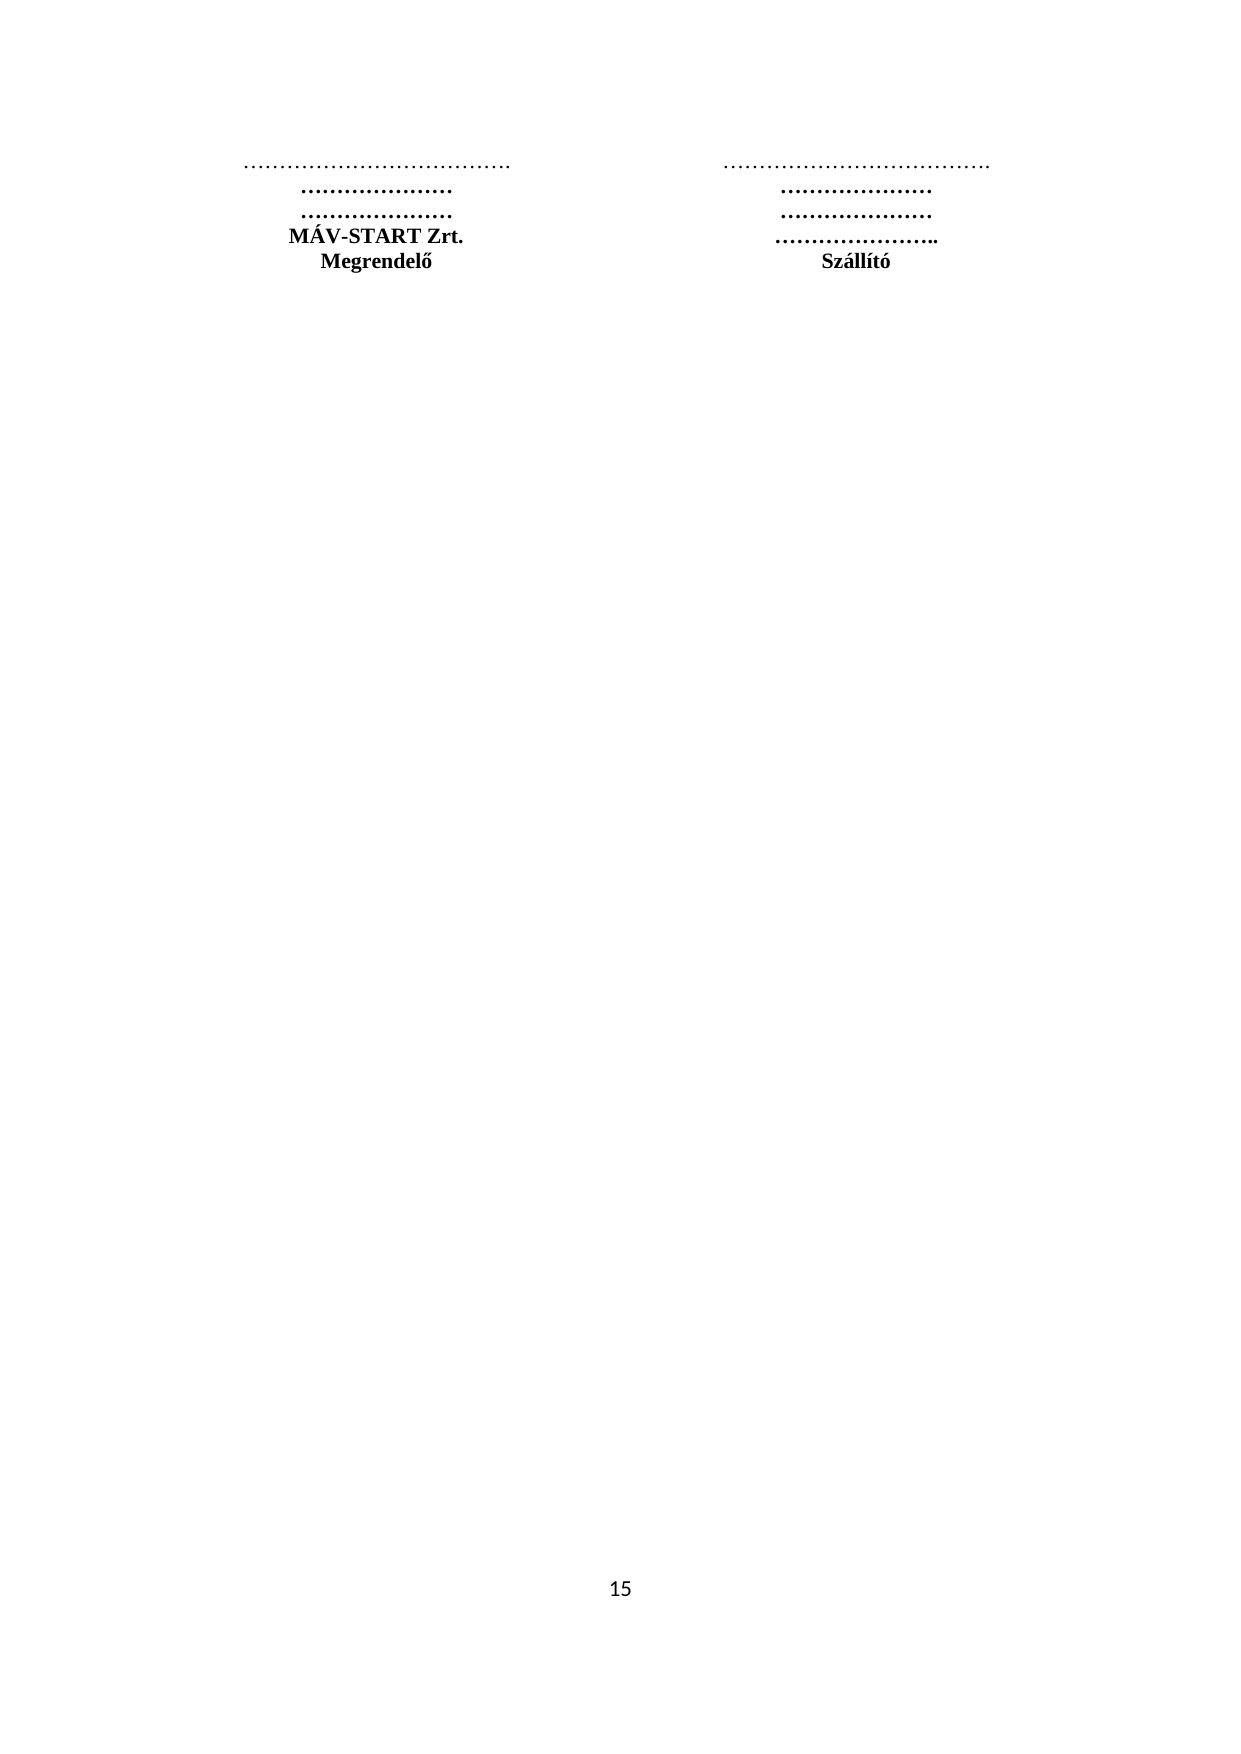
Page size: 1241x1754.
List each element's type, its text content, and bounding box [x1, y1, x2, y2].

table_header ………………………………. ………………… ………………… MÁV-START Zrt. Megrendelő [136, 148, 616, 274]
table_header ………………………………. ………………… ………………… ………………….. Szállító [616, 148, 1096, 274]
